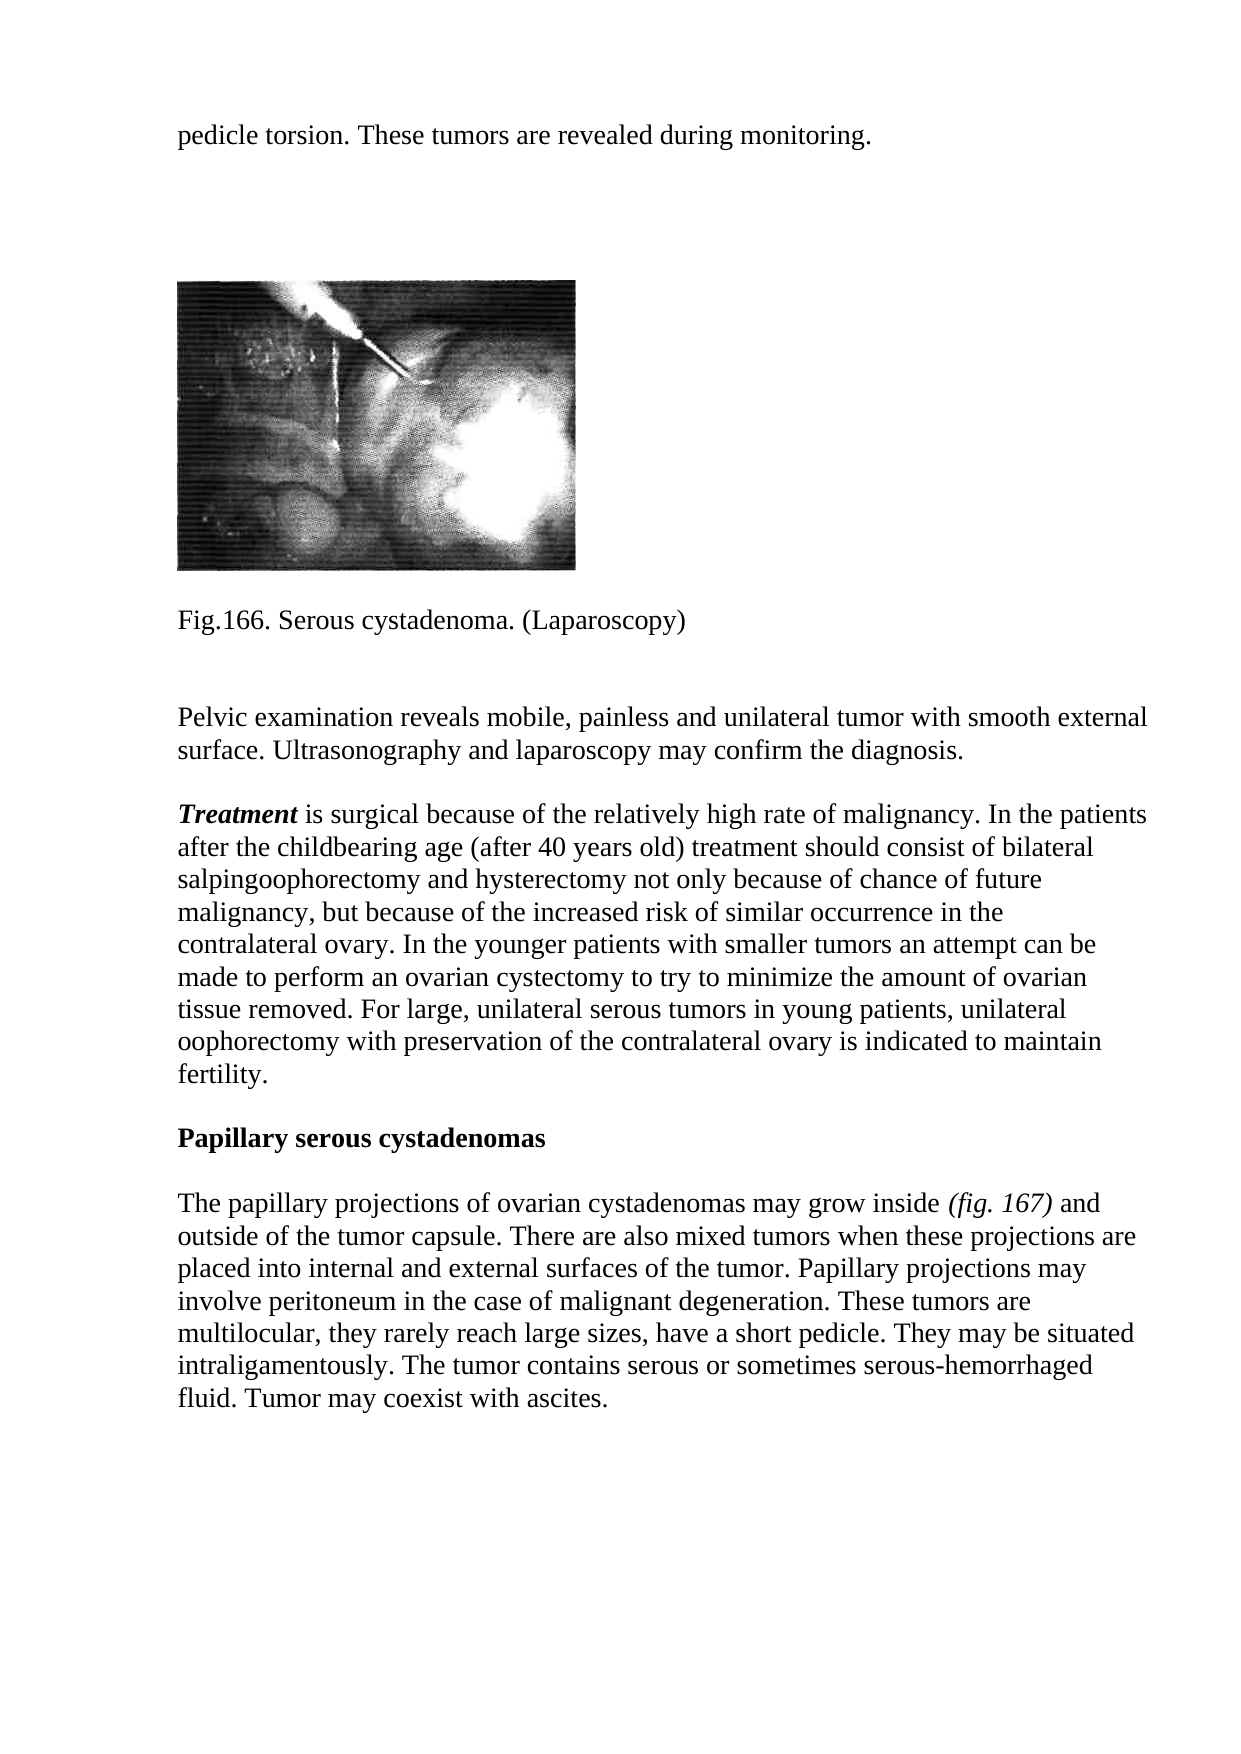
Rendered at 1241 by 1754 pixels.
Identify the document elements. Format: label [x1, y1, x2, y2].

picture [177, 280, 576, 571]
text [177, 118, 1152, 1478]
